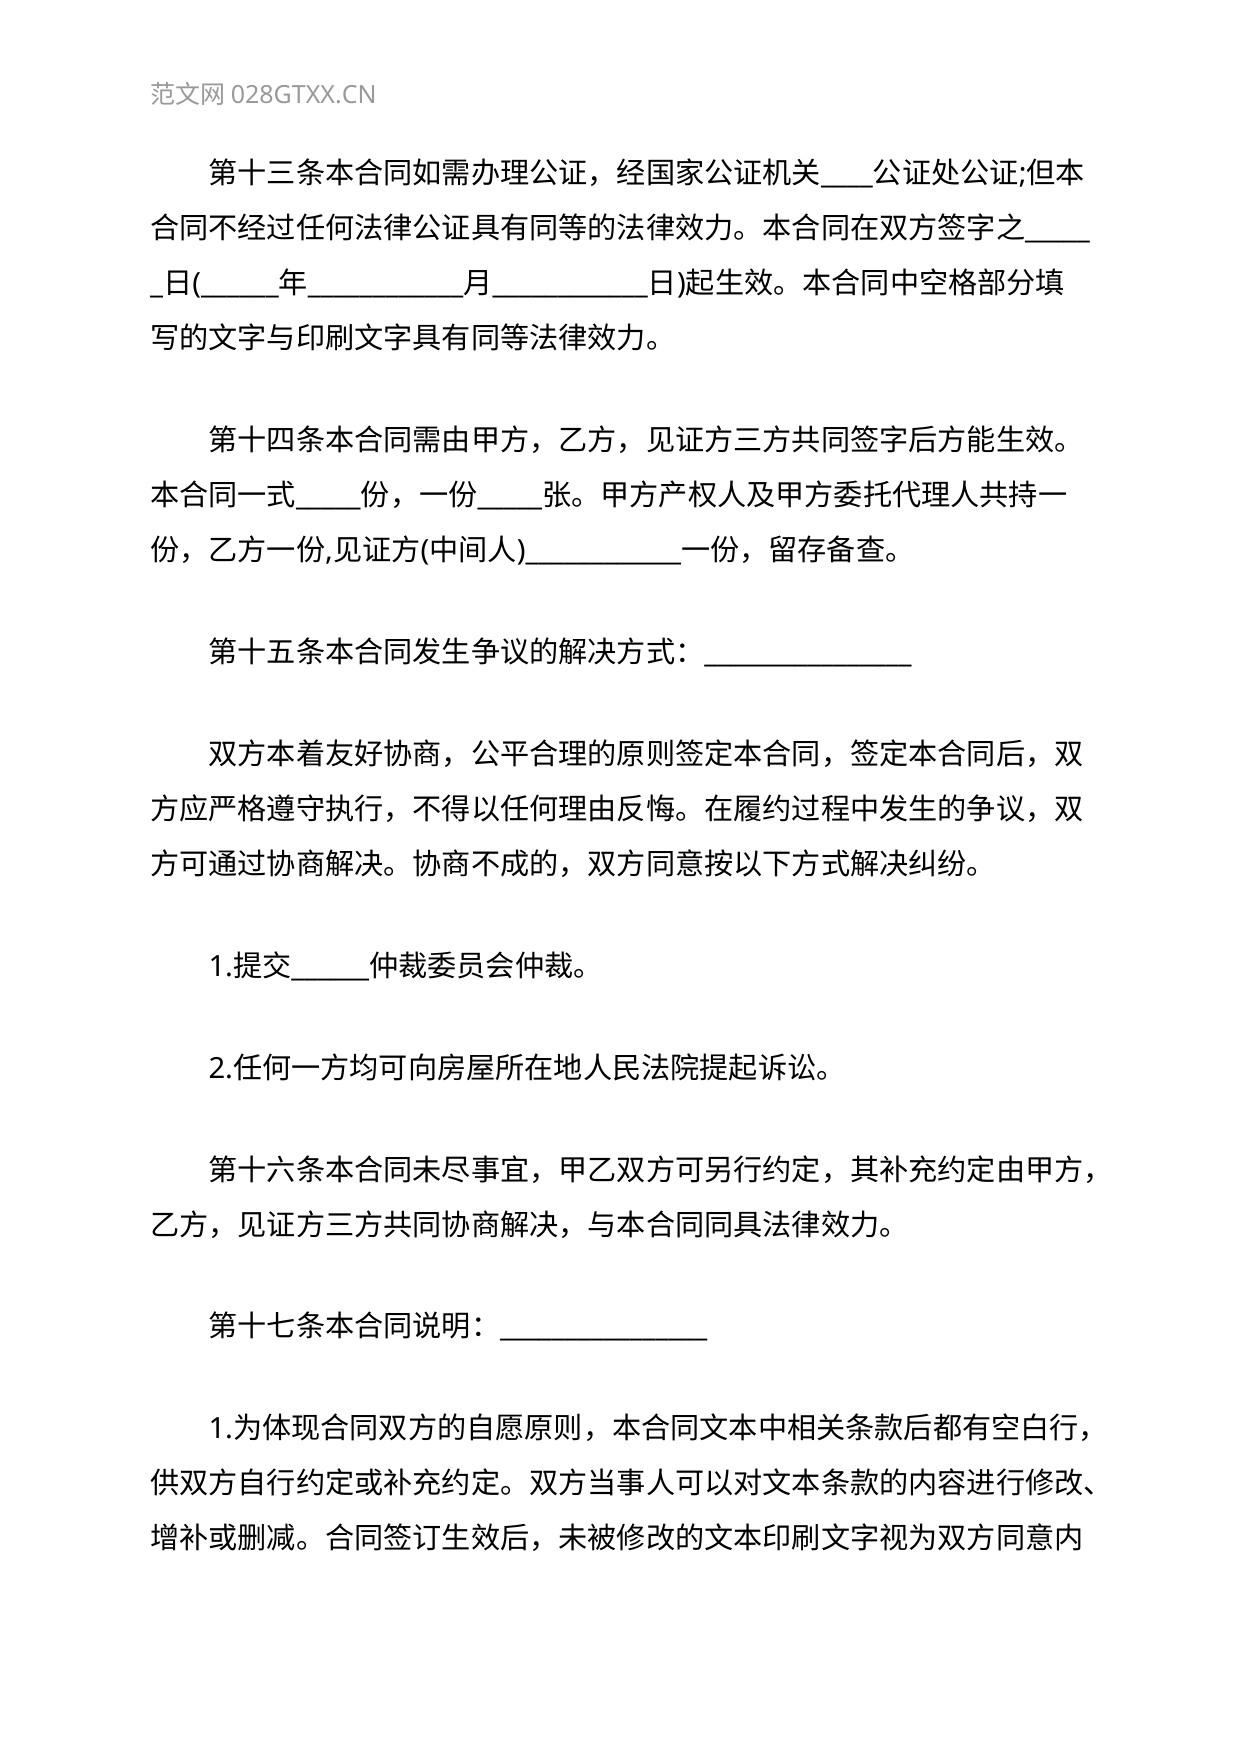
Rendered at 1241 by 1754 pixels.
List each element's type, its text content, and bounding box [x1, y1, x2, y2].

text 双方本着友好协商，公平合理的原则签定本合同，签定本合同后，双方应严格遵守执行，不得以任何理由反悔。在履约过程中发生的争议，双方可通过协商解决。协商不成的，双方同意按以下方式解决纠纷。 [150, 731, 1090, 883]
text 1.提交______仲裁委员会仲裁。 [150, 942, 1090, 984]
text 2.任何一方均可向房屋所在地人民法院提起诉讼。 [150, 1044, 1090, 1087]
text 第十五条本合同发生争议的解决方式：________________ [150, 629, 1090, 671]
text 第十六条本合同未尽事宜，甲乙双方可另行约定，其补充约定由甲方，乙方，见证方三方共同协商解决，与本合同同具法律效力。 [150, 1146, 1090, 1243]
text 第十七条本合同说明：________________ [150, 1303, 1090, 1345]
text 第十三条本合同如需办理公证，经国家公证机关____公证处公证;但本合同不经过任何法律公证具有同等的法律效力。本合同在双方签字之______日(______年____________月____________日)起生效。本合同中空格部分填写的文字与印刷文字具有同等法律效力。 [150, 150, 1090, 357]
text 第十四条本合同需由甲方，乙方，见证方三方共同签字后方能生效。本合同一式_____份，一份_____张。甲方产权人及甲方委托代理人共持一份，乙方一份,见证方(中间人)____________一份，留存备查。 [150, 417, 1090, 569]
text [150, 1405, 1090, 1557]
